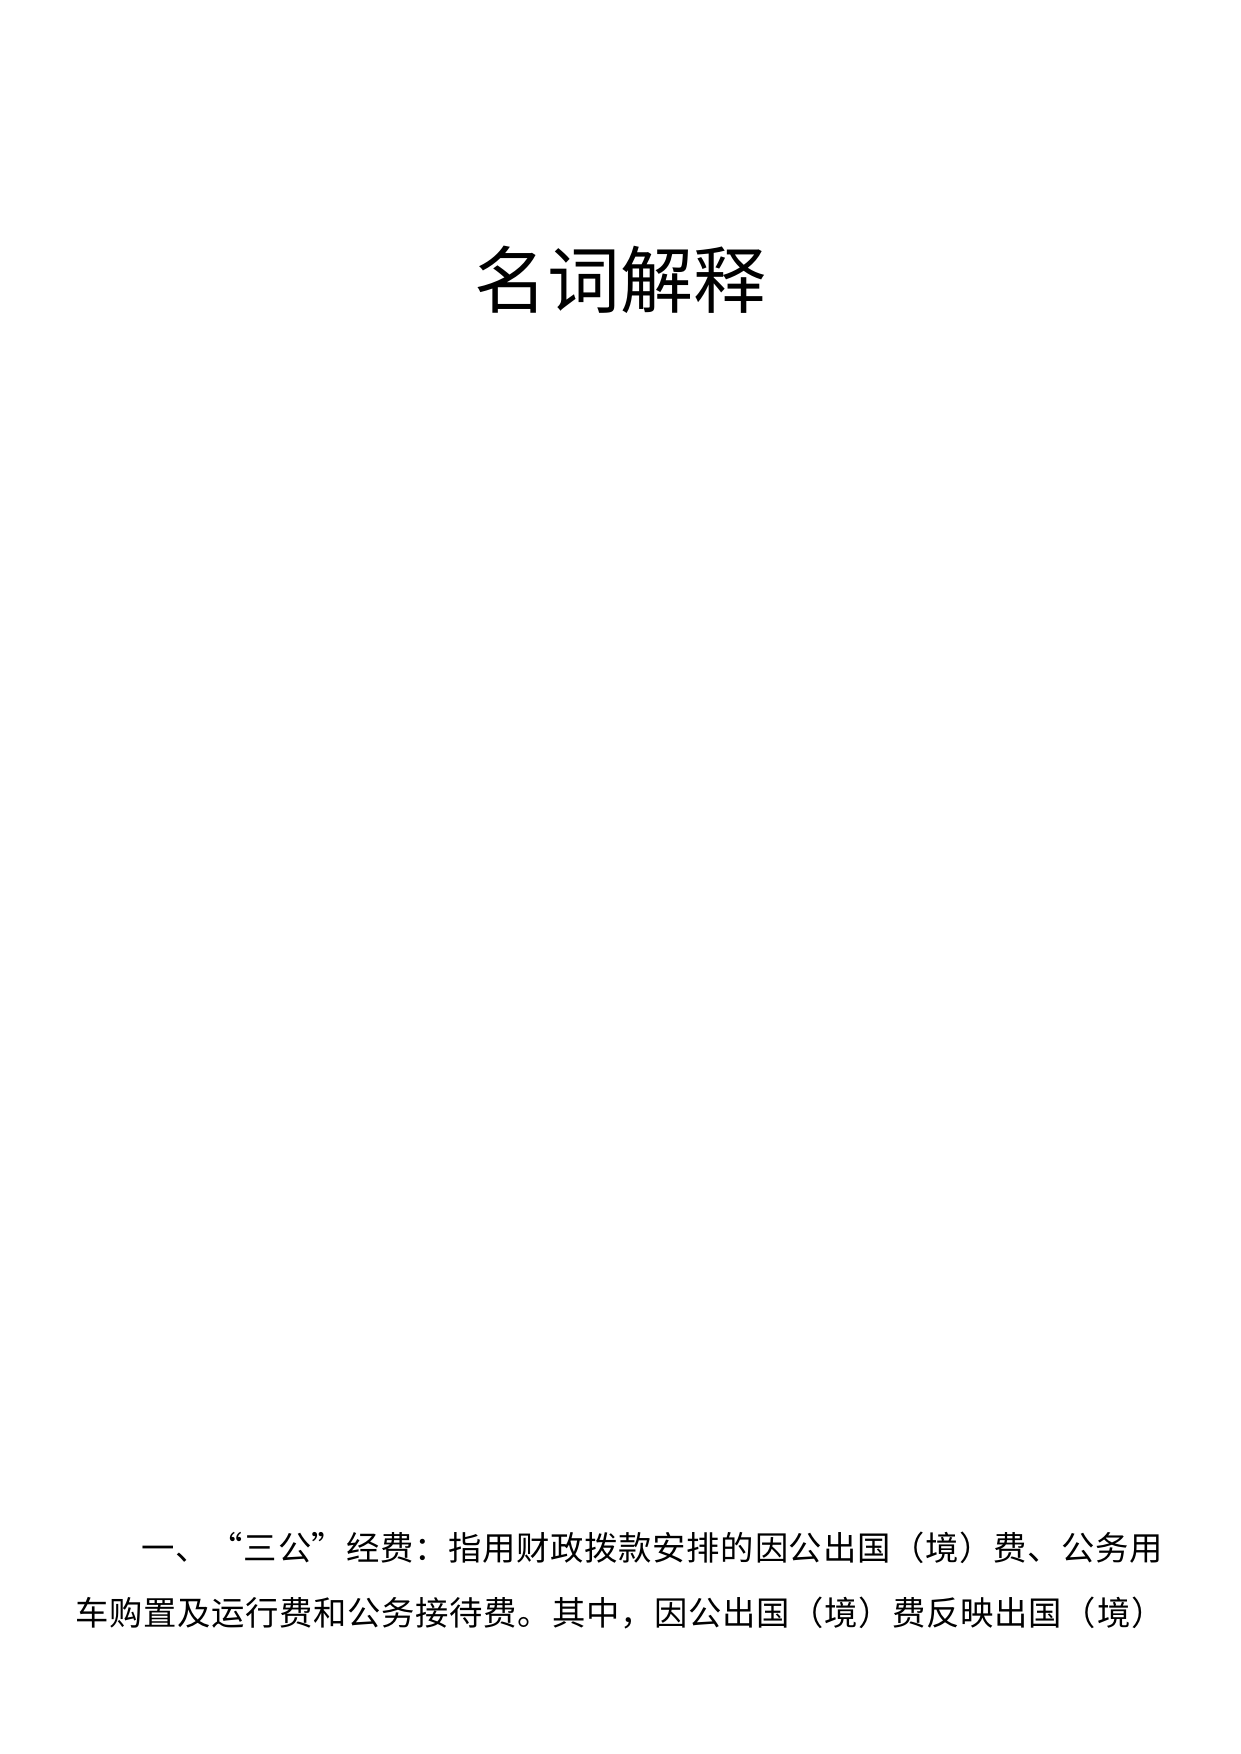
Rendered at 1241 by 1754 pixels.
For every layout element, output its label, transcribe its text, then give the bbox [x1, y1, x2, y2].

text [75, 1513, 1165, 1643]
text 名词解释 [75, 211, 1165, 341]
